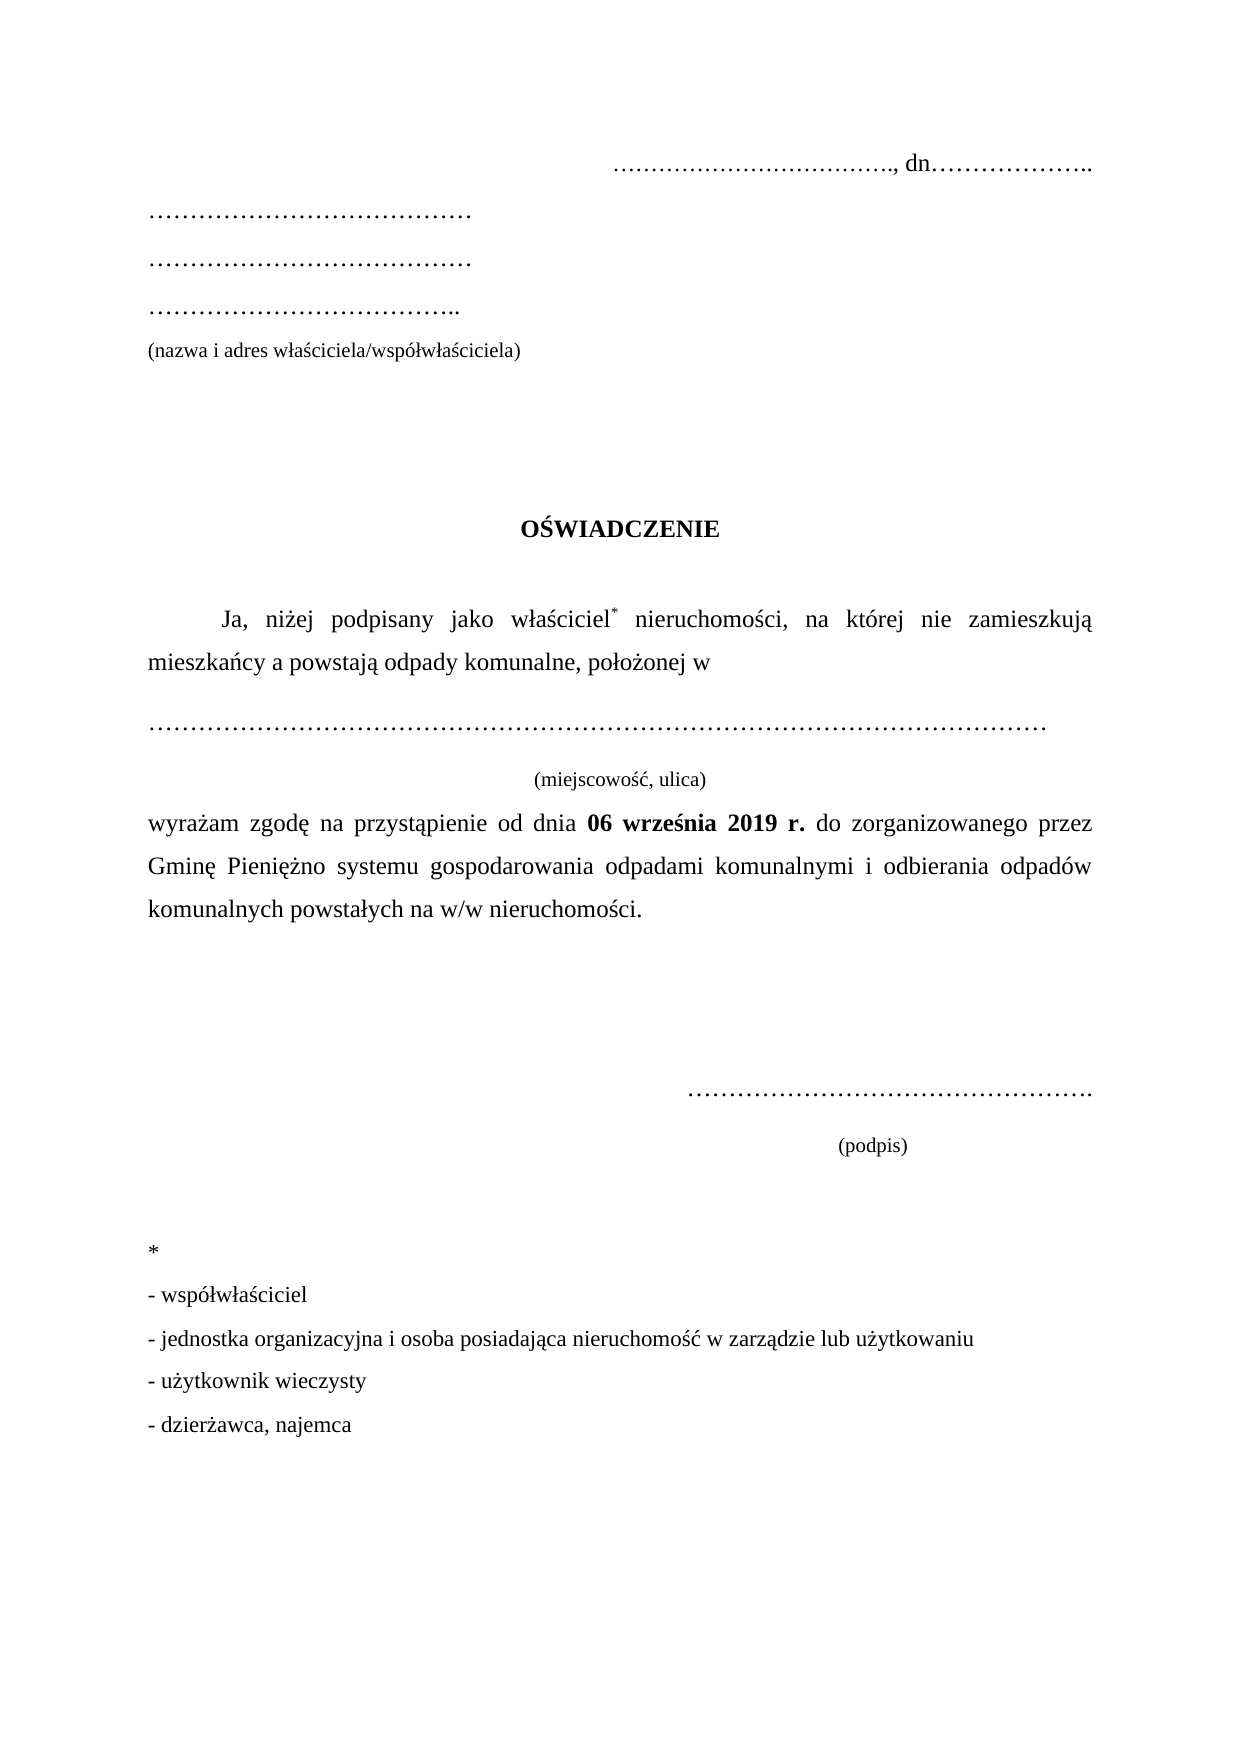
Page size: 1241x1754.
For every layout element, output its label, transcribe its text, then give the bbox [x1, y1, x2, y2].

text - dzierżawca, najemca [148, 1411, 1093, 1437]
text wyrażam zgodę na przystąpienie od dnia 06 września 2019 r. do zorganizowanego przez Gminę Pieniężno systemu gospodarowania odpadami komunalnymi i odbierania odpadów komunalnych powstałych na w/w nieruchomości. [148, 808, 1093, 923]
text ………………………………… [148, 243, 1093, 272]
text ……………………………………………………………………………………………… [148, 707, 1093, 736]
text * [148, 1238, 1093, 1265]
text (nazwa i adres właściciela/współwłaściciela) [148, 338, 1093, 362]
text ………………………………… [148, 195, 1093, 224]
text ………………………………., dn……………….. [148, 148, 1093, 176]
text (miejscowość, ulica) [148, 767, 1093, 791]
text - jednostka organizacyjna i osoba posiadająca nieruchomość w zarządzie lub użytkowaniu [148, 1324, 1093, 1351]
text OŚWIADCZENIE [148, 514, 1093, 543]
text (podpis) [148, 1133, 1093, 1157]
text - współwłaściciel [148, 1282, 1093, 1308]
text …………………………………………. [148, 1073, 1093, 1102]
text - użytkownik wieczysty [148, 1368, 1093, 1394]
text ……………………………….. [148, 291, 1093, 319]
text Ja, niżej podpisany jako właściciel* nieruchomości, na której nie zamieszkują mieszkańcy a powstają odpady komunalne, położonej w [148, 604, 1093, 676]
